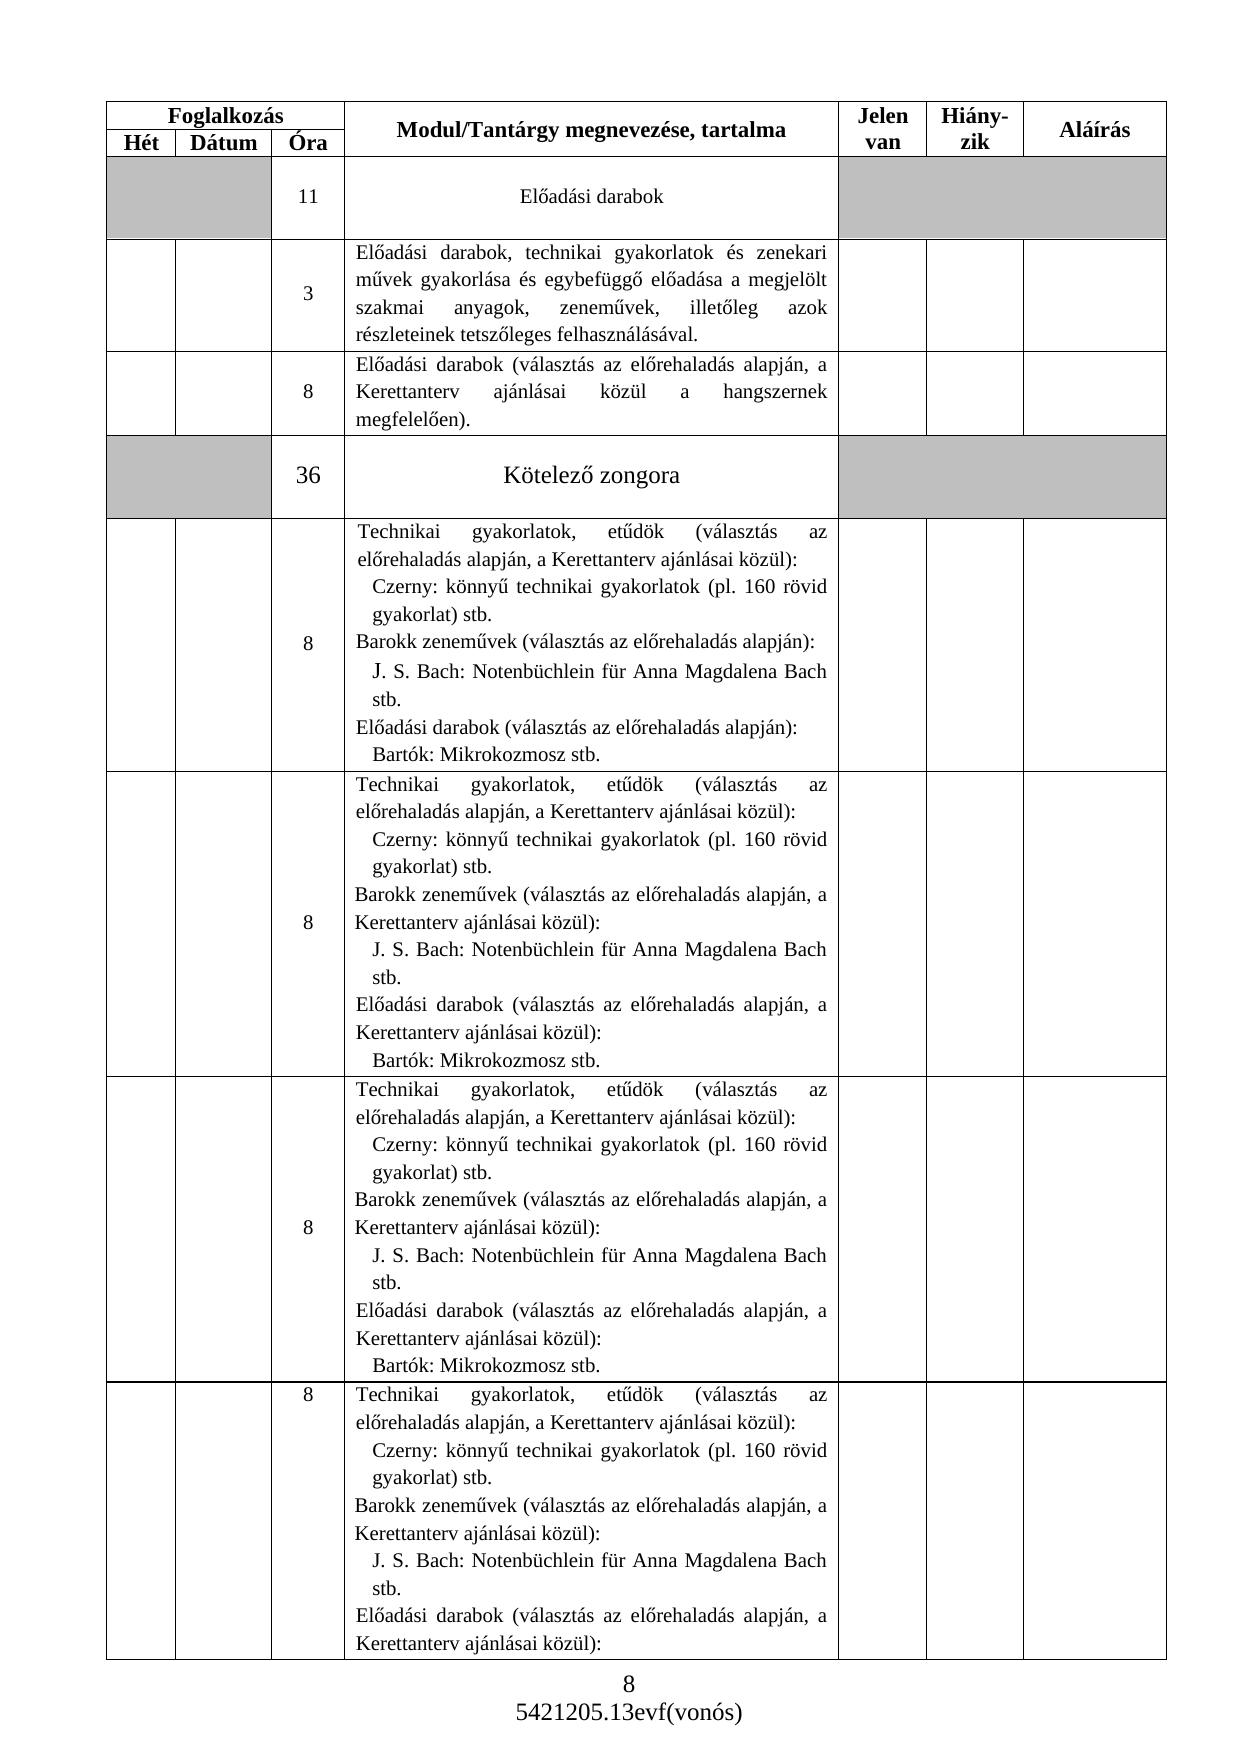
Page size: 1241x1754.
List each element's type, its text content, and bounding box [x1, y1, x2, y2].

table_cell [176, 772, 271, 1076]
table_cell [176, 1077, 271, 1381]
table_cell Óra [272, 130, 344, 156]
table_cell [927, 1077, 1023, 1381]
table_cell [927, 352, 1023, 435]
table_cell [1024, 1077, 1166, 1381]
table_cell [839, 436, 1166, 518]
table_cell [839, 240, 926, 351]
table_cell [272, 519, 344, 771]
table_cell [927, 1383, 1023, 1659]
table_cell [1024, 352, 1166, 435]
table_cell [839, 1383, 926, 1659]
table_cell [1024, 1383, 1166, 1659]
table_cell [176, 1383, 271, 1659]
table_cell 36 [272, 436, 344, 518]
table_cell [107, 240, 175, 351]
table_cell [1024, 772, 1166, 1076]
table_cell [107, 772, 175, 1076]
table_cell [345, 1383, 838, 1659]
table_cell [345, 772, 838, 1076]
table_cell Dátum [176, 130, 271, 156]
table_header Modul/Tantárgy megnevezése, tartalma [345, 102, 838, 156]
table_cell [107, 436, 271, 518]
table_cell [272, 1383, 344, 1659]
table_cell [839, 352, 926, 435]
table_cell [176, 240, 271, 351]
table_cell [839, 157, 1166, 238]
table_cell Hét [107, 130, 175, 156]
table_cell 8 [272, 352, 344, 435]
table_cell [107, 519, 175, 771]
table_cell [107, 352, 175, 435]
table_cell Kötelező zongora [345, 436, 838, 518]
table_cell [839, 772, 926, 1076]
table_cell [1024, 240, 1166, 351]
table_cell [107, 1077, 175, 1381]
table_header Hiány- zik (fő) [927, 102, 1023, 156]
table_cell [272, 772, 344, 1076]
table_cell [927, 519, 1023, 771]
table_cell [107, 157, 271, 238]
table_cell 3 [272, 240, 344, 351]
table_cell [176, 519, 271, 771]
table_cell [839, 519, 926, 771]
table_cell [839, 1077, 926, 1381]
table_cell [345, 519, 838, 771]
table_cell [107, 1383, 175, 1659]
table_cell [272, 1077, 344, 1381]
table_cell [176, 352, 271, 435]
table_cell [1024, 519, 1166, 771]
table_header Jelen van (fő) [839, 102, 926, 156]
table_cell Előadási darabok (választás az előrehaladás alapján, a Kerettanterv ajánlásai közül a hangszernek megfelelően). [345, 352, 838, 435]
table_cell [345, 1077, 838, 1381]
table_cell [927, 240, 1023, 351]
table_cell Előadási darabok [345, 157, 838, 238]
table_header Foglalkozás [107, 102, 344, 128]
table_header Aláírás [1024, 102, 1166, 156]
table_cell 11 [272, 157, 344, 238]
table_cell Előadási darabok, technikai gyakorlatok és zenekari művek gyakorlása és egybefüggő előadása a megjelölt szakmai anyagok, zeneművek, illetőleg azok részleteinek tetszőleges felhasználásával. [345, 240, 838, 351]
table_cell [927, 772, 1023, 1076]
